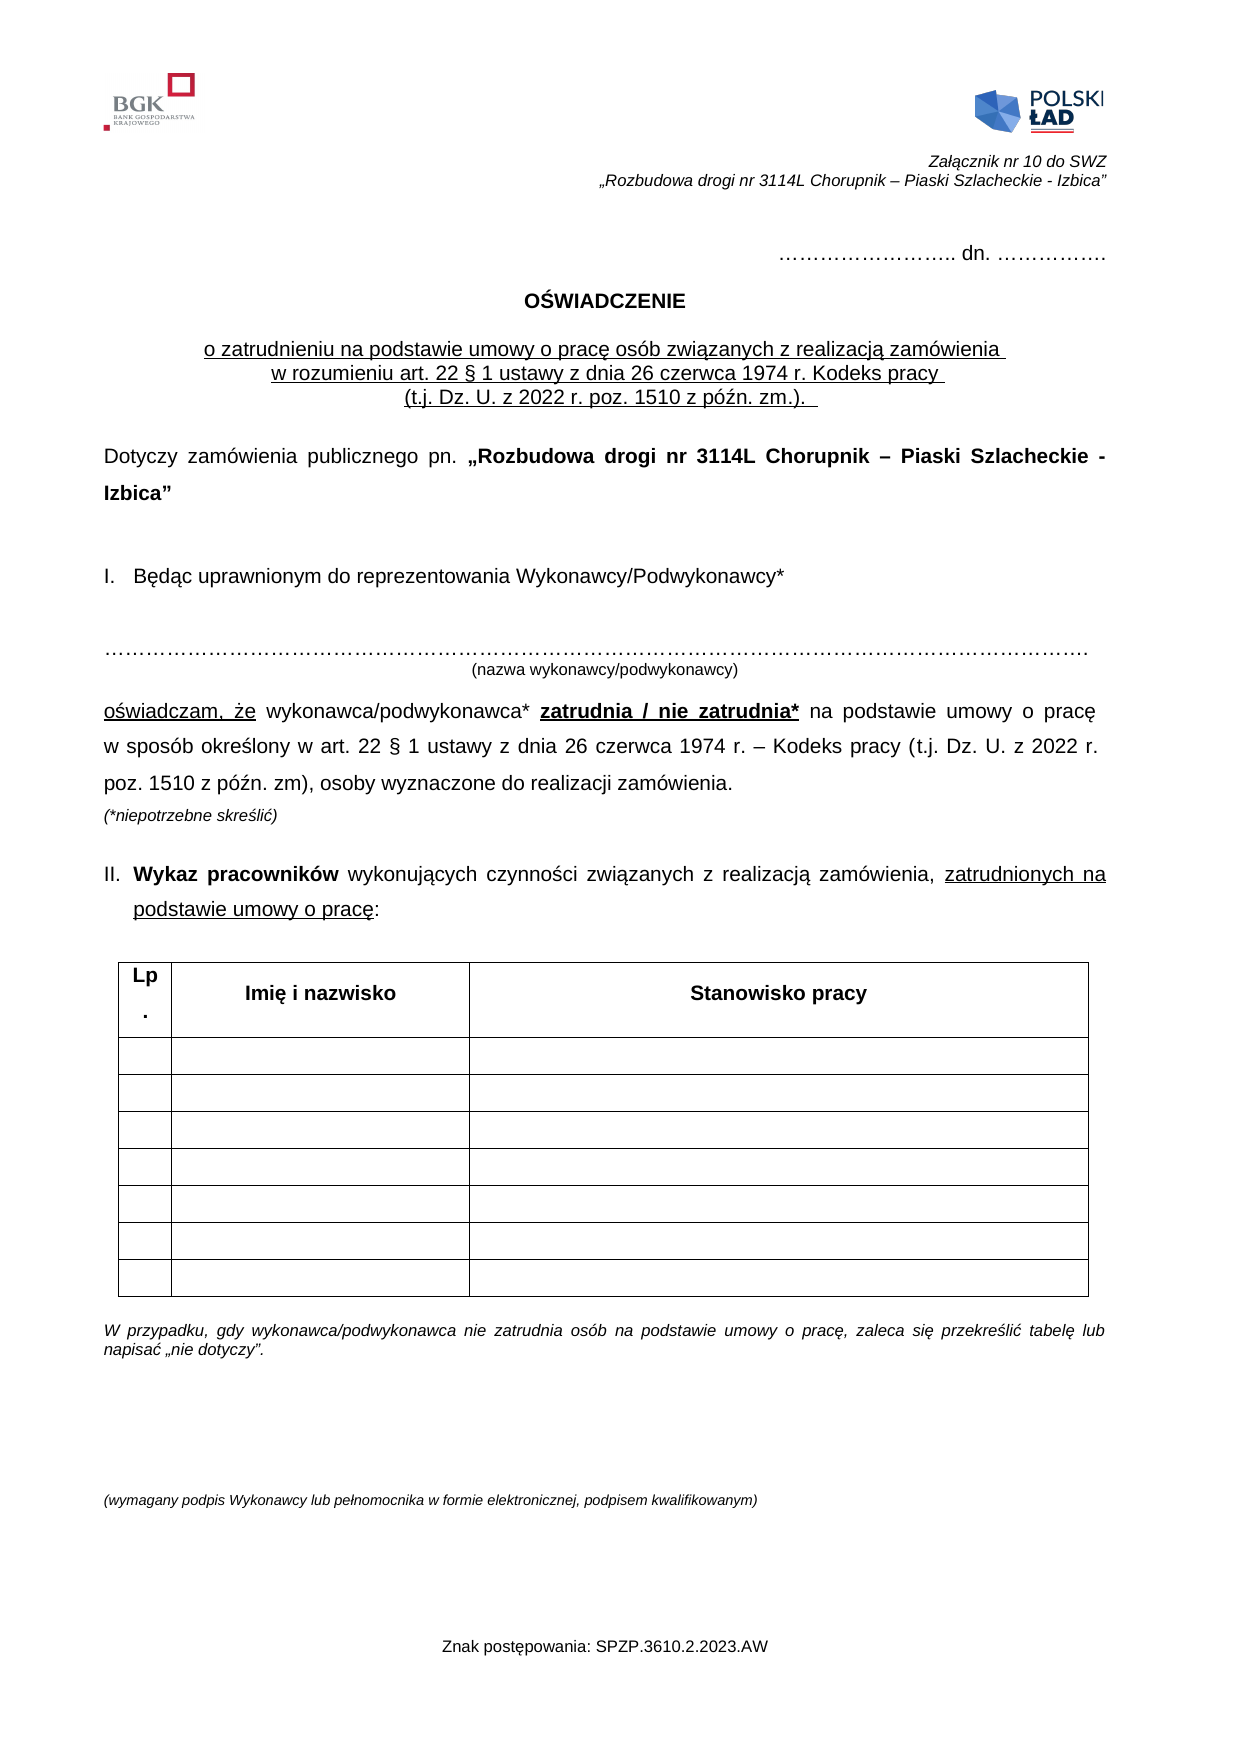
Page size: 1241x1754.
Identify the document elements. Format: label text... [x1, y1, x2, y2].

text (t.j. Dz. U. z 2022 r. poz. 1510 z późn. zm.). [103, 384, 1106, 408]
table_cell [172, 1038, 469, 1074]
table_cell [470, 1149, 1088, 1185]
table_header Stanowisko pracy [470, 963, 1088, 1037]
table_cell [172, 1186, 469, 1222]
table_cell [172, 1260, 469, 1296]
text oświadczam, że wykonawca/podwykonawca* zatrudnia / nie zatrudnia* na podstawie umowy o pracę w sposób określony w art. 22 § 1 ustawy z dnia 26 czerwca 1974 r. – Kodeks pracy (t.j. Dz. U. z 2022 r. poz. 1510 z późn. zm), osoby wyznaczone do realizacji zamówienia. [103, 698, 1106, 794]
text W przypadku, gdy wykonawca/podwykonawca nie zatrudnia osób na podstawie umowy o pracę, zaleca się przekreślić tabelę lub napisać „nie dotyczy”. [103, 1321, 1106, 1359]
picture [103, 73, 207, 133]
picture [975, 90, 1104, 133]
table_cell [119, 1075, 171, 1111]
text (nazwa wykonawcy/podwykonawcy) [103, 660, 1106, 679]
text ……………………………………………………………………………………………………………………………. [103, 636, 1106, 660]
table_cell [119, 1260, 171, 1296]
table_cell [172, 1112, 469, 1148]
table_cell [470, 1112, 1088, 1148]
table_header Lp. [119, 963, 171, 1037]
text …………………….. dn. ……………. [103, 241, 1106, 264]
table_cell [470, 1260, 1088, 1296]
table_cell [470, 1223, 1088, 1259]
list Wykaz pracowników wykonujących czynności związanych z realizacją zamówienia, zatrudnionych na podstawie umowy o pracę: [103, 861, 1106, 921]
table_cell [172, 1075, 469, 1111]
table_header Imię i nazwisko [172, 963, 469, 1037]
table_cell [119, 1038, 171, 1074]
text o zatrudnieniu na podstawie umowy o pracę osób związanych z realizacją zamówienia w rozumieniu art. 22 § 1 ustawy z dnia 26 czerwca 1974 r. Kodeks pracy [103, 337, 1106, 384]
subtitle OŚWIADCZENIE [103, 288, 1106, 312]
list Będąc uprawnionym do reprezentowania Wykonawcy/Podwykonawcy* [103, 564, 1106, 588]
table_cell [470, 1075, 1088, 1111]
table_cell [119, 1186, 171, 1222]
table_cell [172, 1149, 469, 1185]
text Dotyczy zamówienia publicznego pn. „Rozbudowa drogi nr 3114L Chorupnik – Piaski Szlacheckie - Izbica” [103, 444, 1106, 504]
text (wymagany podpis Wykonawcy lub pełnomocnika w formie elektronicznej, podpisem kwalifikowanym) [103, 1491, 1106, 1508]
text (*niepotrzebne skreślić) [103, 806, 1106, 825]
table_cell [119, 1223, 171, 1259]
table_cell [470, 1186, 1088, 1222]
table_cell [172, 1223, 469, 1259]
table_cell [119, 1149, 171, 1185]
table_cell [119, 1112, 171, 1148]
table_cell [470, 1038, 1088, 1074]
